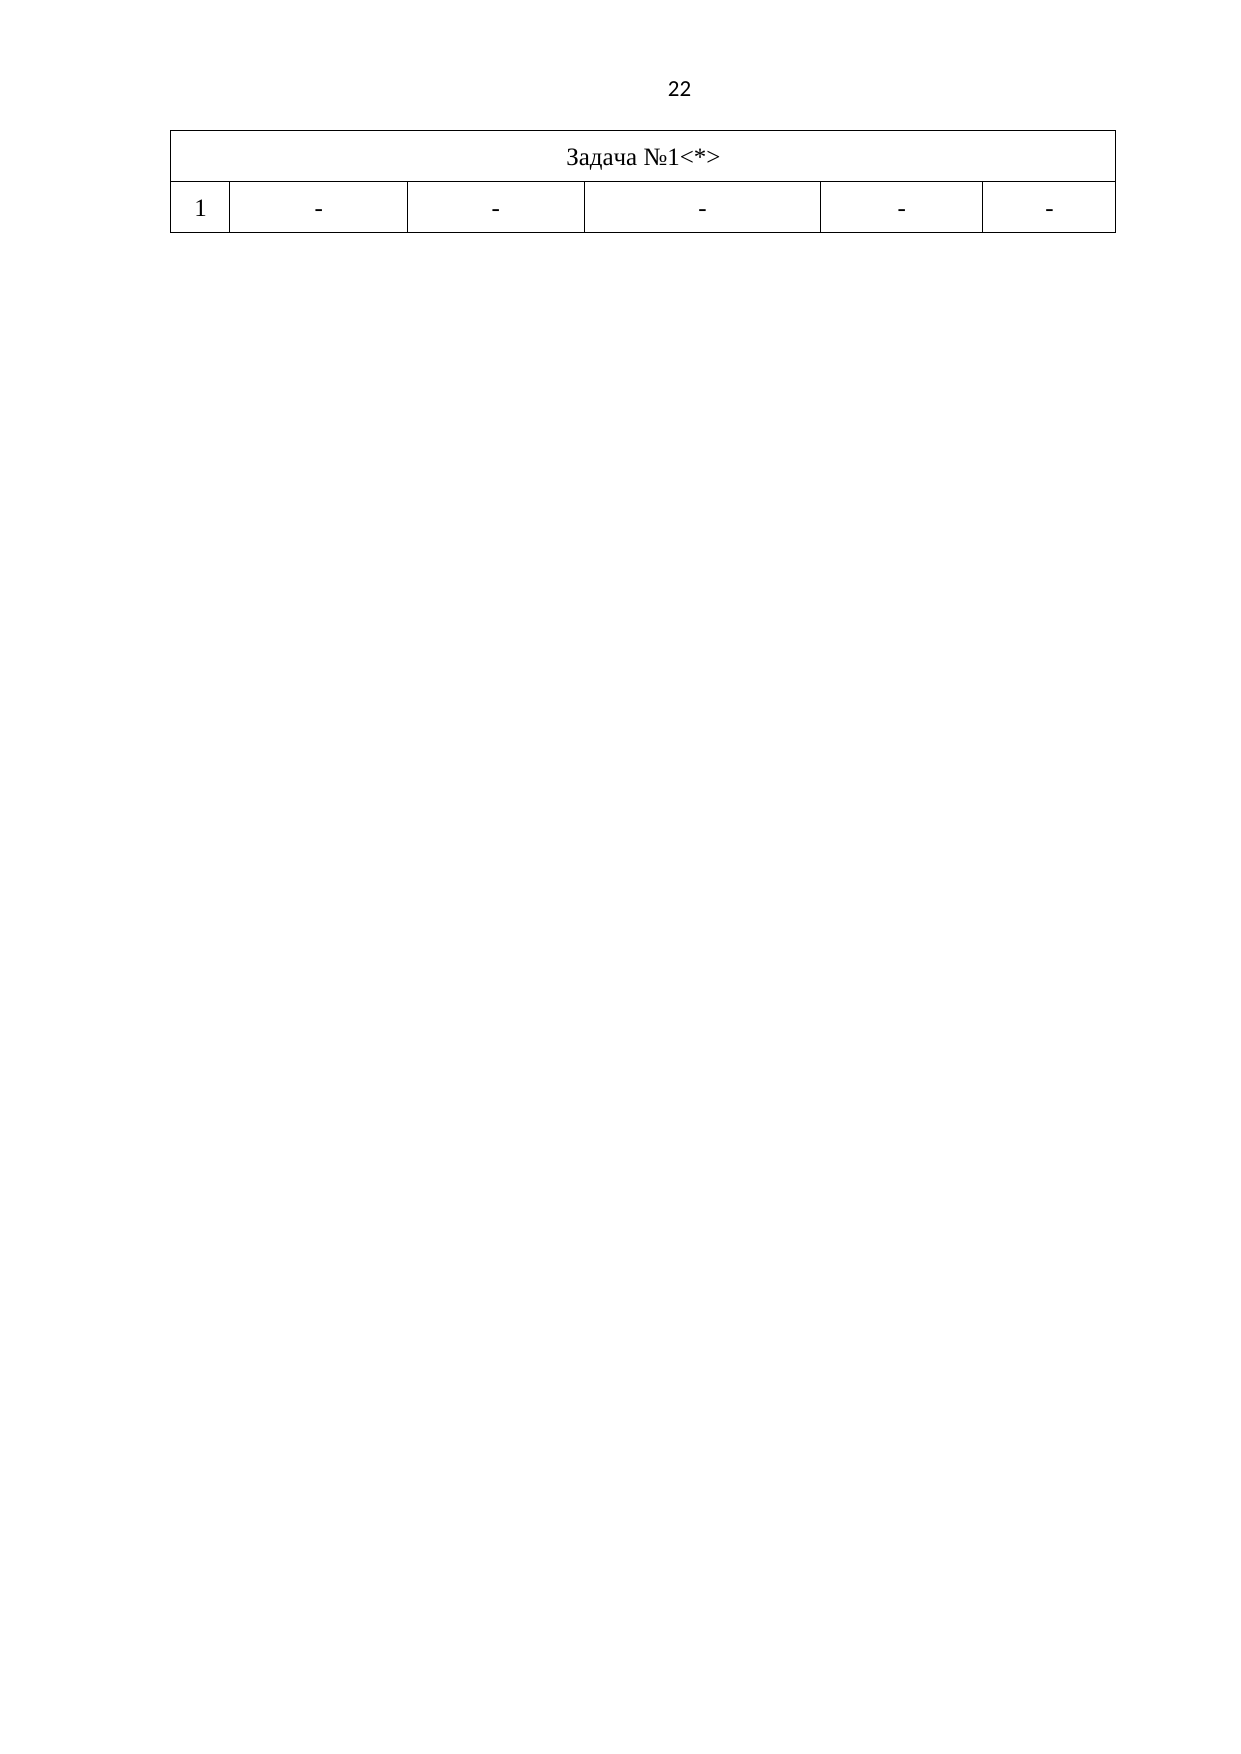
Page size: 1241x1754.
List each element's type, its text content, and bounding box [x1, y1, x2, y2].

table_cell - [983, 182, 1115, 232]
table_cell - [585, 182, 820, 232]
table_cell - [408, 182, 584, 232]
table_cell - [821, 182, 982, 232]
table_cell 1 [171, 182, 229, 232]
table_cell - [230, 182, 407, 232]
table_cell Задача №1<*> [171, 131, 1115, 181]
